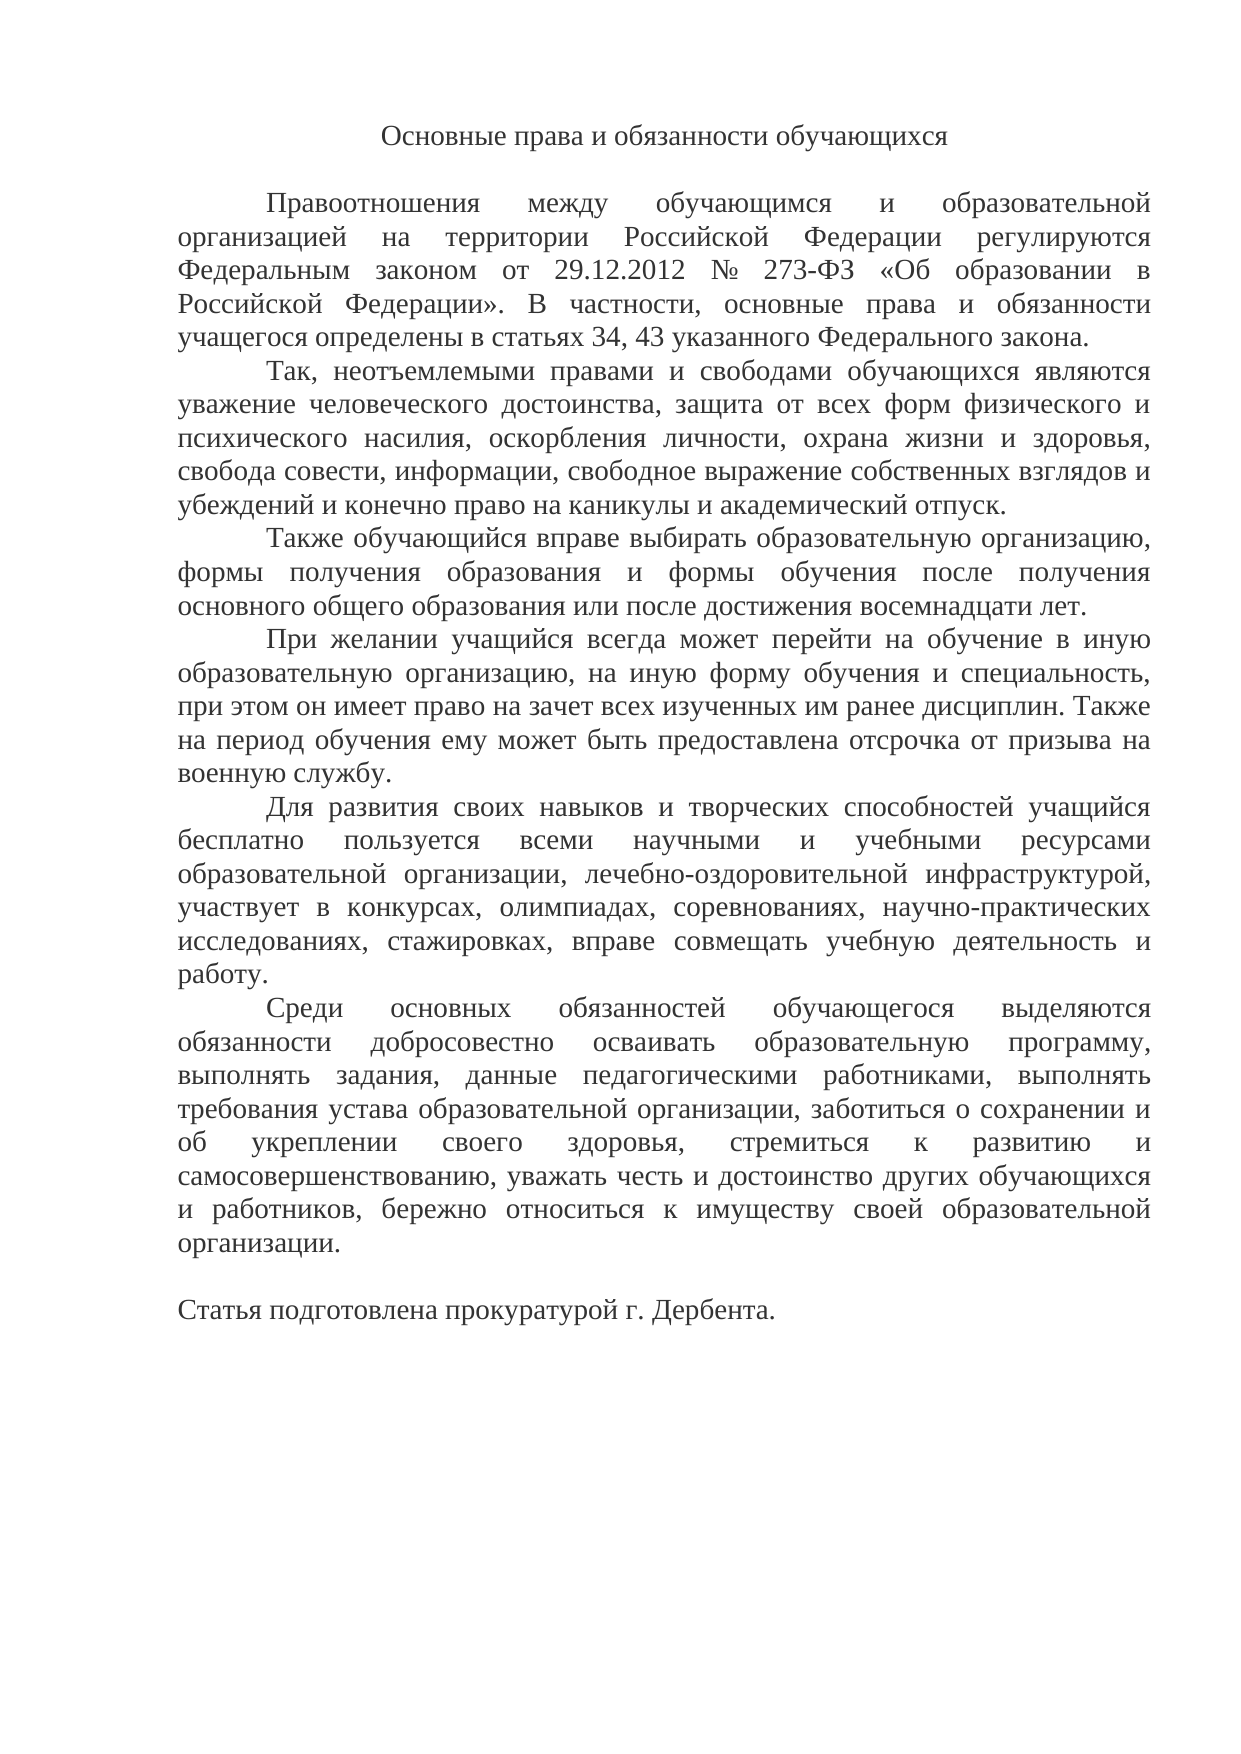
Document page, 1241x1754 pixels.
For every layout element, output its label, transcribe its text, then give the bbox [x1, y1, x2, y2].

text При желании учащийся всегда может перейти на обучение в иную образовательную организацию, на иную форму обучения и специальность, при этом он имеет право на зачет всех изученных им ранее дисциплин. Также на период обучения ему может быть предоставлена отсрочка от призыва на военную службу. [177, 621, 1152, 789]
text Для развития своих навыков и творческих способностей учащийся бесплатно пользуется всеми научными и учебными ресурсами образовательной организации, лечебно-оздоровительной инфраструктурой, участвует в конкурсах, олимпиадах, соревнованиях, научно-практических исследованиях, стажировках, вправе совмещать учебную деятельность и работу. [177, 789, 1152, 990]
text Основные права и обязанности обучающихся [177, 118, 1152, 152]
text Правоотношения между обучающимся и образовательной организацией на территории Российской Федерации регулируются Федеральным законом от 29.12.2012 № 273-ФЗ «Об образовании в Российской Федерации». В частности, основные права и обязанности учащегося определены в статьях 34, 43 указанного Федерального закона. [177, 185, 1152, 353]
text Так, неотъемлемыми правами и свободами обучающихся являются уважение человеческого достоинства, защита от всех форм физического и психического насилия, оскорбления личности, охрана жизни и здоровья, свобода совести, информации, свободное выражение собственных взглядов и убеждений и конечно право на каникулы и академический отпуск. [177, 353, 1152, 521]
text Среди основных обязанностей обучающегося выделяются обязанности добросовестно осваивать образовательную программу, выполнять задания, данные педагогическими работниками, выполнять требования устава образовательной организации, заботиться о сохранении и об укреплении своего здоровья, стремиться к развитию и самосовершенствованию, уважать честь и достоинство других обучающихся и работников, бережно относиться к имуществу своей образовательной организации. [177, 990, 1152, 1258]
text Статья подготовлена прокуратурой г. Дербента. [177, 1292, 1152, 1326]
text Также обучающийся вправе выбирать образовательную организацию, формы получения образования и формы обучения после получения основного общего образования или после достижения восемнадцати лет. [177, 521, 1152, 621]
